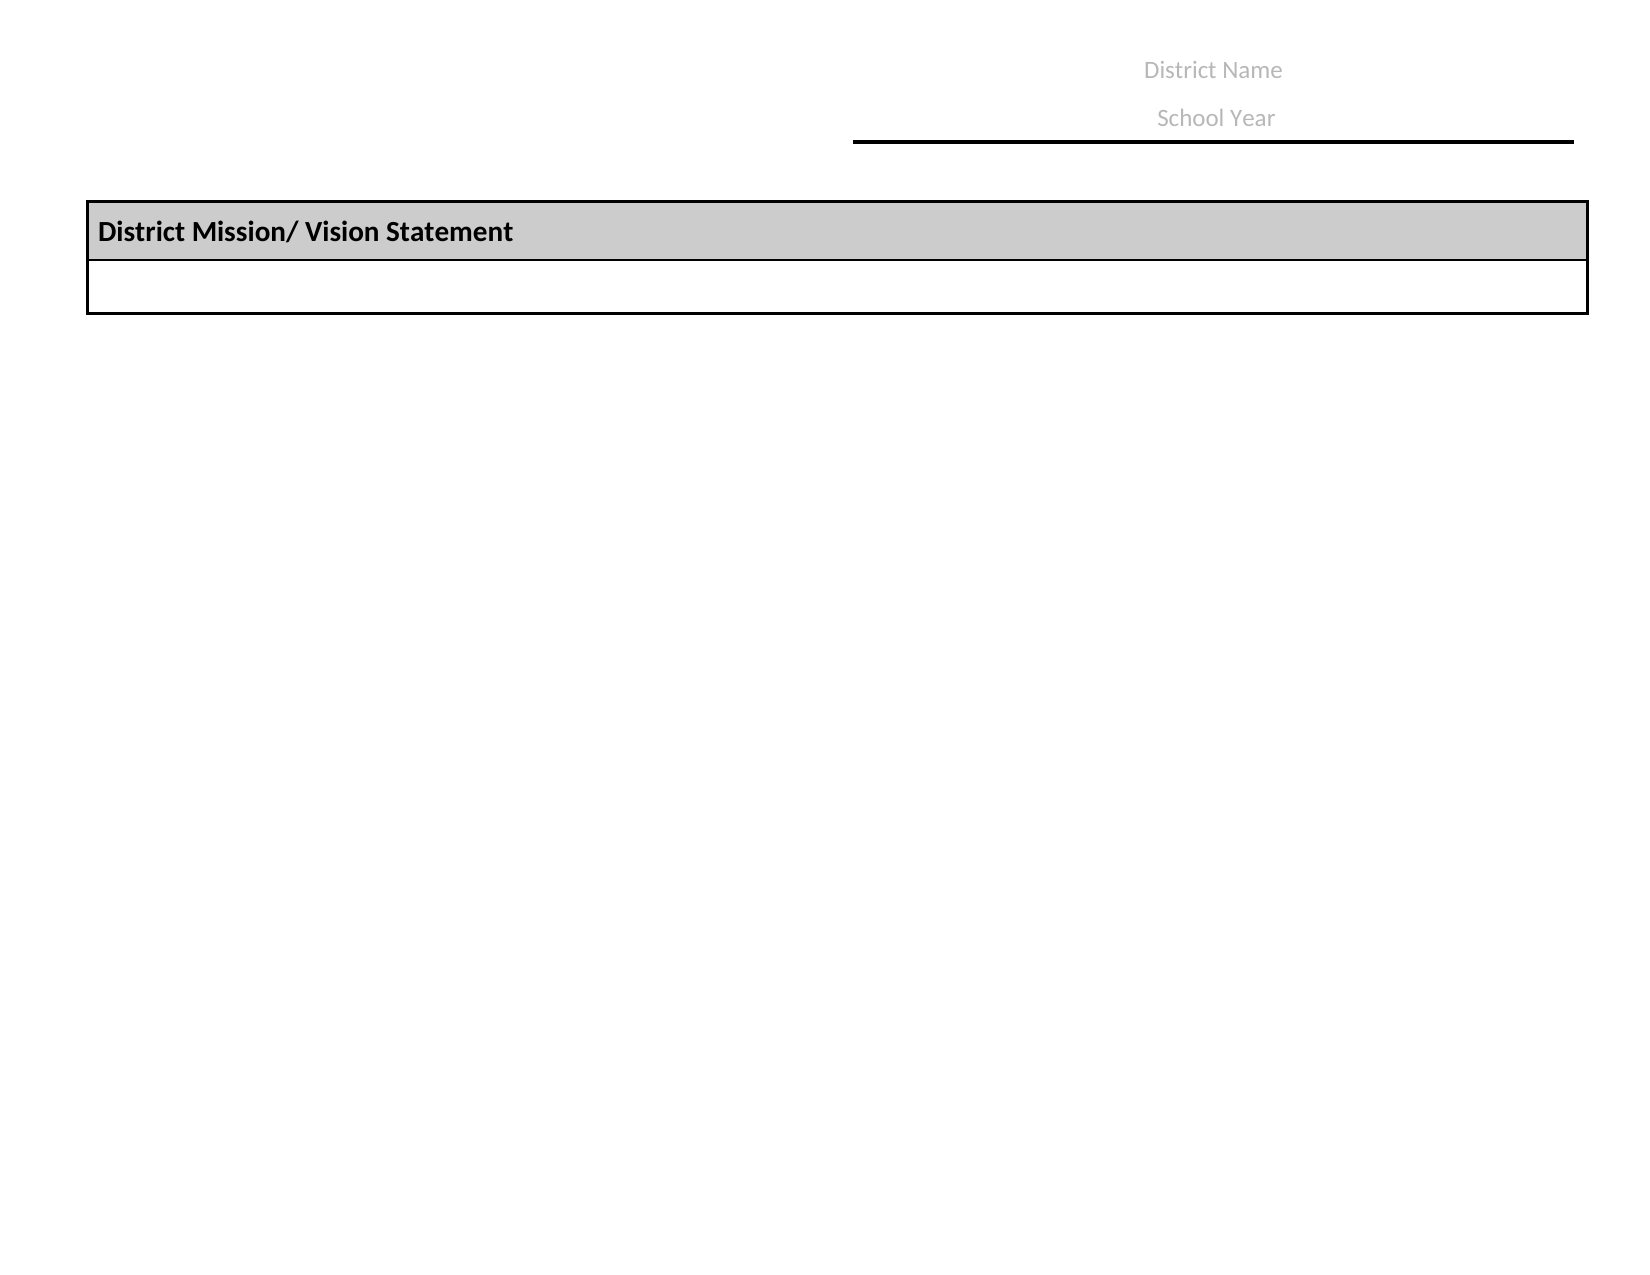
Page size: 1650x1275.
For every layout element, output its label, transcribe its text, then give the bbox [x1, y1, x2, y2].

table_header District Mission/ Vision Statement [89, 203, 1586, 259]
table_cell [89, 261, 1586, 312]
